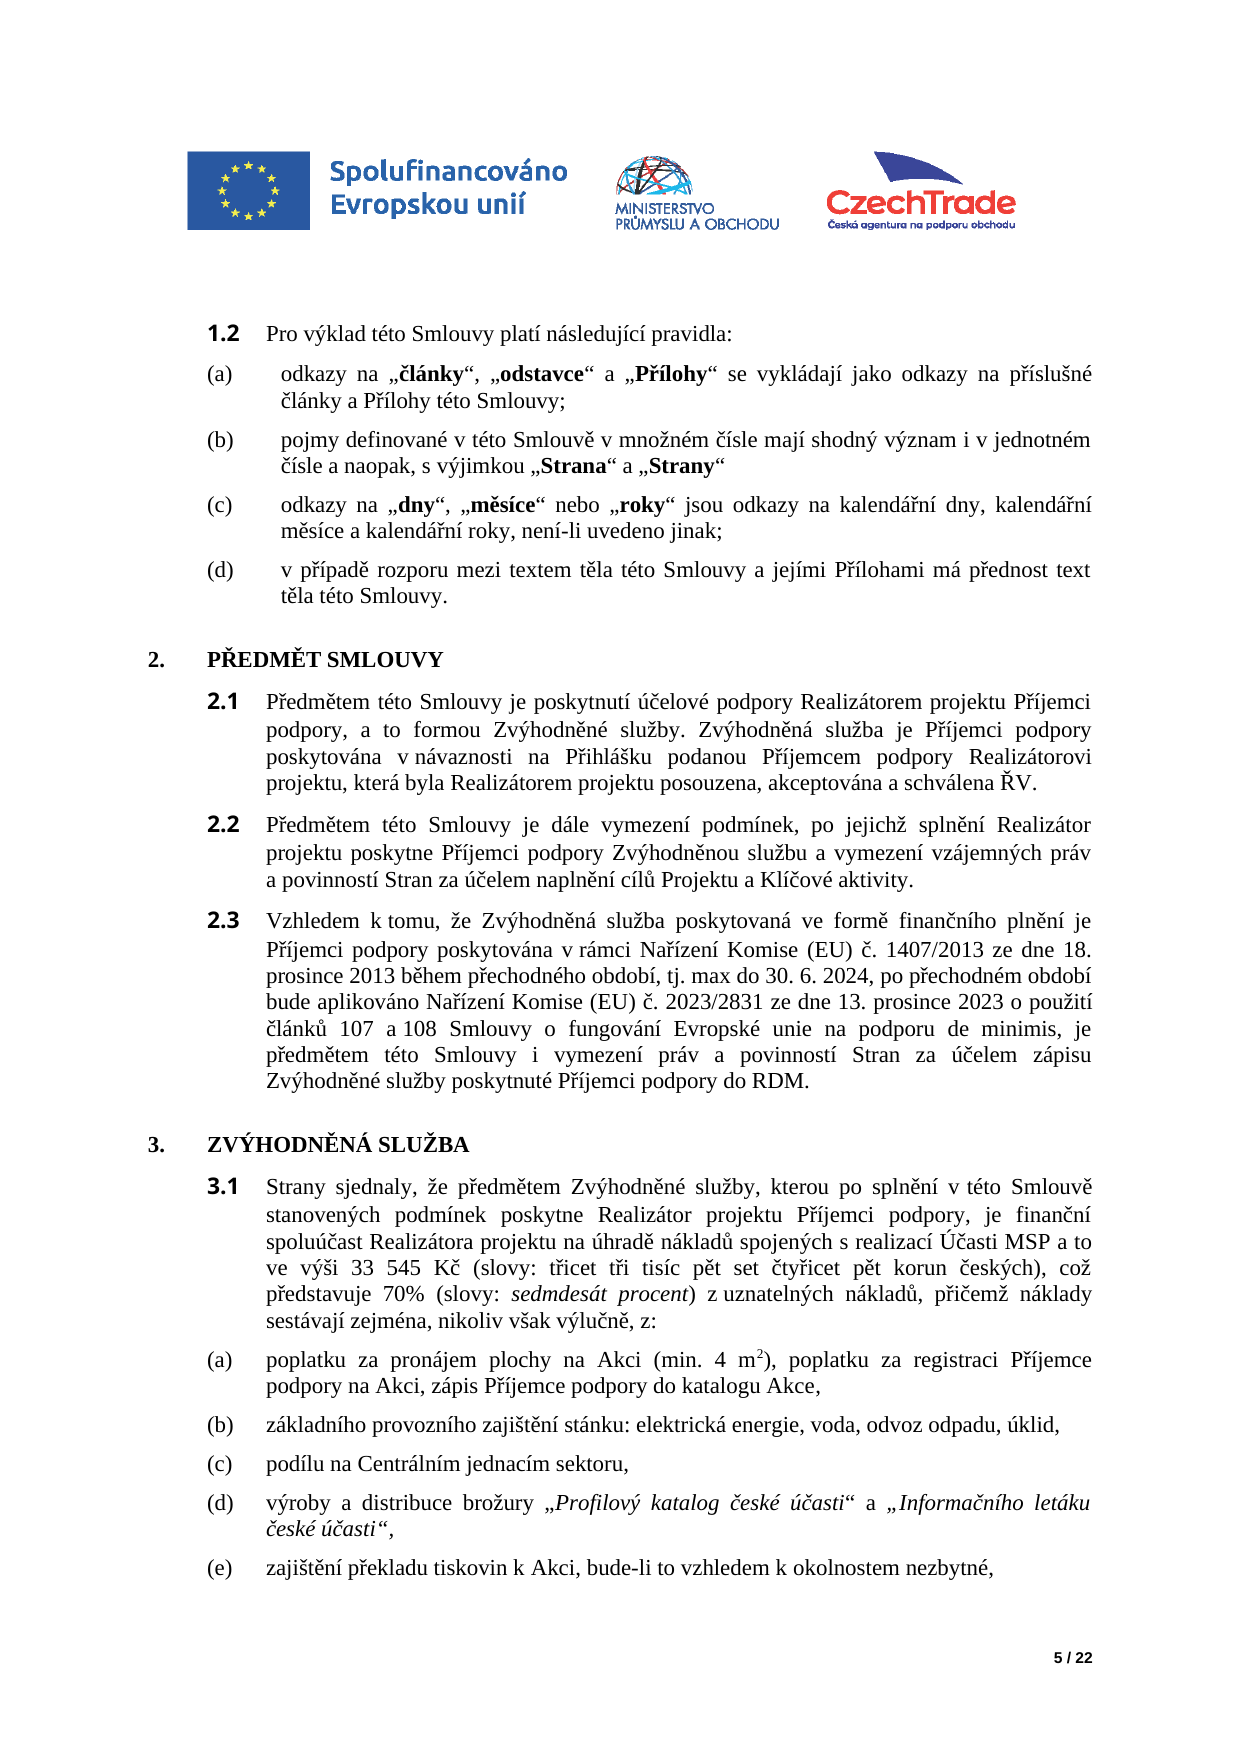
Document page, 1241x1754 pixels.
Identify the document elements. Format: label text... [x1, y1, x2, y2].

text v případě rozporu mezi textem těla této Smlouvy a jejími Přílohami má přednost text těla této Smlouvy. [207, 556, 1092, 609]
text odkazy na „články“, „odstavce“ a „Přílohy“ se vykládají jako odkazy na příslušné články a Přílohy této Smlouvy; [207, 361, 1092, 413]
text Předmětem této Smlouvy je dále vymezení podmínek, po jejichž splnění Realizátor projektu poskytne Příjemci podpory Zvýhodněnou službu a vymezení vzájemných práv a povinností Stran za účelem naplnění cílů Projektu a Klíčové aktivity. [207, 808, 1092, 892]
text Předmětem této Smlouvy je poskytnutí účelové podpory Realizátorem projektu Příjemci podpory, a to formou Zvýhodněné služby. Zvýhodněná služba je Příjemci podpory poskytována v návaznosti na Přihlášku podanou Příjemcem podpory Realizátorovi projektu, která byla Realizátorem projektu posouzena, akceptována a schválena ŘV. [207, 685, 1092, 796]
subtitle Předmět Smlouvy [148, 646, 1092, 673]
text výroby a distribuce brožury „Profilový katalog české účasti“ a „Informačního letáku české účasti“, [207, 1489, 1092, 1541]
text Vzhledem k tomu, že Zvýhodněná služba poskytovaná ve formě finančního plnění je Příjemci podpory poskytována v rámci Nařízení Komise (EU) č. 1407/2013 ze dne 18. prosince 2013 během přechodného období, tj. max do 30. 6. 2024, po přechodném období bude aplikováno Nařízení Komise (EU) č. 2023/2831 ze dne 13. prosince 2023 o použití článků 107 a 108 Smlouvy o fungování Evropské unie na podporu de minimis, je předmětem této Smlouvy i vymezení práv a povinností Stran za účelem zápisu Zvýhodněné služby poskytnuté Příjemci podpory do RDM. [207, 904, 1092, 1094]
text Strany sjednaly, že předmětem Zvýhodněné služby, kterou po splnění v této Smlouvě stanovených podmínek poskytne Realizátor projektu Příjemci podpory, je finanční spoluúčast Realizátora projektu na úhradě nákladů spojených s realizací Účasti MSP a to ve výši 33 545 Kč (slovy: třicet tři tisíc pět set čtyřicet pět korun českých), což představuje 70% (slovy: sedmdesát procent) z uznatelných nákladů, přičemž náklady sestávají zejména, nikoliv však výlučně, z: [207, 1170, 1092, 1333]
text pojmy definované v této Smlouvě v množném čísle mají shodný význam i v jednotném čísle a naopak, s výjimkou „Strana“ a „Strany“ [207, 426, 1092, 478]
text podílu na Centrálním jednacím sektoru, [207, 1450, 1092, 1476]
text základního provozního zajištění stánku: elektrická energie, voda, odvoz odpadu, úklid, [207, 1411, 1092, 1437]
text poplatku za pronájem plochy na Akci (min. 4 m2), poplatku za registraci Příjemce podpory na Akci, zápis Příjemce podpory do katalogu Akce, [207, 1346, 1092, 1398]
subtitle zvýhodněná služba [148, 1131, 1092, 1158]
text odkazy na „dny“, „měsíce“ nebo „roky“ jsou odkazy na kalendářní dny, kalendářní měsíce a kalendářní roky, není-li uvedeno jinak; [207, 491, 1092, 544]
text Pro výklad této Smlouvy platí následující pravidla: [207, 317, 1092, 348]
text zajištění překladu tiskovin k Akci, bude-li to vzhledem k okolnostem nezbytné, [207, 1554, 1092, 1580]
